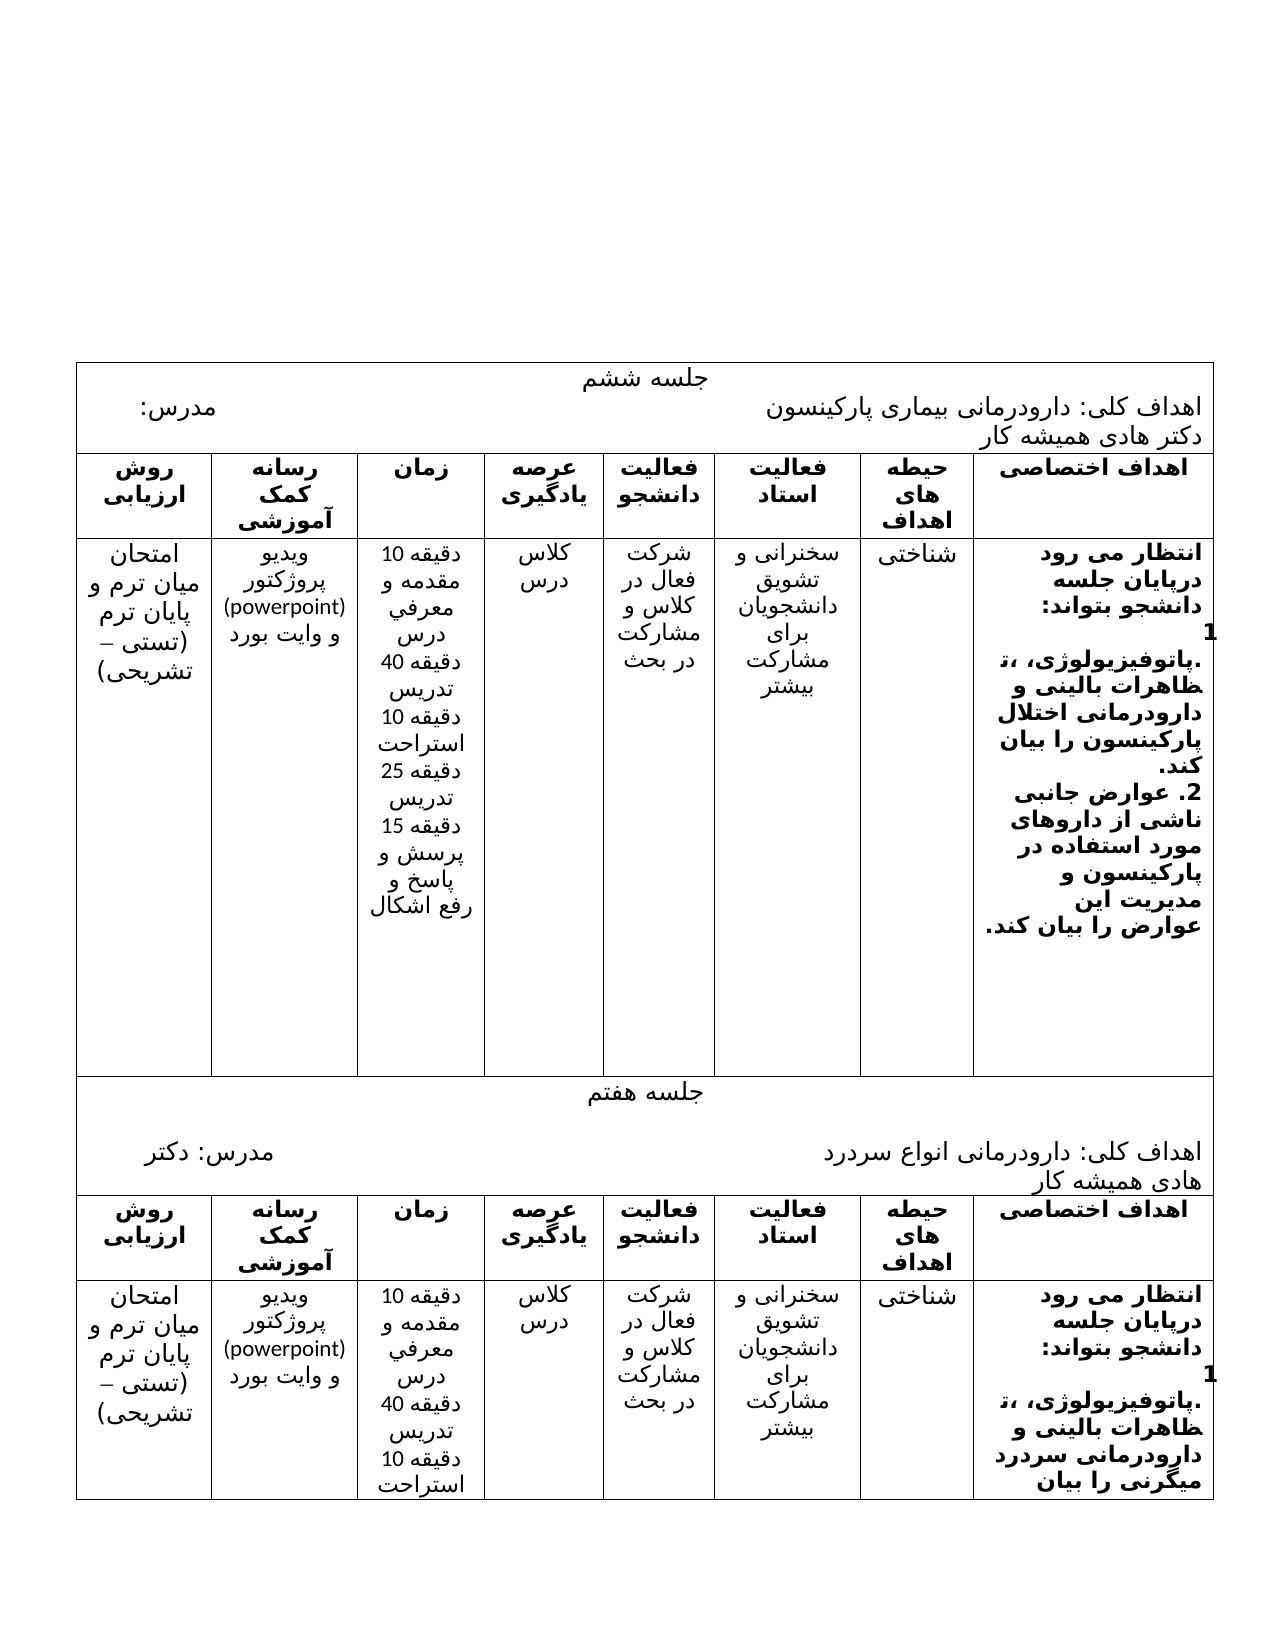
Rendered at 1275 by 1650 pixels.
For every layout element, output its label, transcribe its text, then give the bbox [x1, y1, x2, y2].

table_cell فعالیت دانشجو [604, 454, 714, 538]
table_header جلسه ششم اهداف کلی: دارودرمانی بیماری پارکینسون مدرس: دکتر هادی همیشه کار [77, 363, 1213, 453]
table_cell شرکت فعال در کلاس و مشارکت در بحث [604, 539, 714, 1076]
table_cell 10 دقیقه مقدمه و معرفي درس 40 دقیقه تدریس 10 دقیقه استراحت 25 دقیقه تدریس 15 دقیقه پرسش و پاسخ و رفع اشکال [358, 539, 484, 1076]
table_cell روش ارزیابی [77, 454, 211, 538]
table_cell رسانه کمک آموزشی [212, 1196, 357, 1280]
table_cell امتحان میان ترم و پایان ترم (تستی – تشریحی) [77, 539, 211, 1076]
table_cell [604, 1281, 714, 1499]
table_cell سخنرانی و تشویق دانشجویان برای مشارکت بیشتر [715, 539, 860, 1076]
table_cell عرصه یادگیری [485, 454, 603, 538]
table_cell رسانه کمک آموزشی [212, 454, 357, 538]
table_cell فعالیت دانشجو [604, 1196, 714, 1280]
table_cell جلسه هفتم اهداف کلی: دارودرمانی انواع سردرد مدرس: دکتر هادی همیشه کار [77, 1077, 1213, 1195]
table_cell عرصه یادگیری [485, 1196, 603, 1280]
table_cell انتظار می رود درپایان جلسه دانشجو بتواند: 1.پاتوفیزیولوژی، ،تظاهرات بالینی و دارودرمانی اختلال پارکینسون را بیان کند. 2. عوارض جانبی ناشی از داروهای مورد استفاده در پارکینسون و مدیریت این عوارض را بیان کند. [974, 539, 1213, 1076]
table_cell حیطه های اهداف [861, 454, 973, 538]
table_cell شناختی [861, 1281, 973, 1499]
table_cell شناختی [861, 539, 973, 1076]
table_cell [212, 1281, 357, 1499]
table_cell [358, 1281, 484, 1499]
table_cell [974, 1281, 1213, 1499]
table_cell فعالیت استاد [715, 1196, 860, 1280]
table_cell حیطه های اهداف [861, 1196, 973, 1280]
table_cell اهداف اختصاصی [974, 1196, 1213, 1280]
table_cell ویدیو پروژکتور (powerpoint) و وایت بورد [212, 539, 357, 1076]
table_cell کلاس درس [485, 1281, 603, 1499]
table_cell فعالیت استاد [715, 454, 860, 538]
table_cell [77, 1281, 211, 1499]
table_cell زمان [358, 454, 484, 538]
table_cell اهداف اختصاصی [974, 454, 1213, 538]
table_cell زمان [358, 1196, 484, 1280]
table_cell کلاس درس [485, 539, 603, 1076]
table_cell روش ارزیابی [77, 1196, 211, 1280]
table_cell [715, 1281, 860, 1499]
